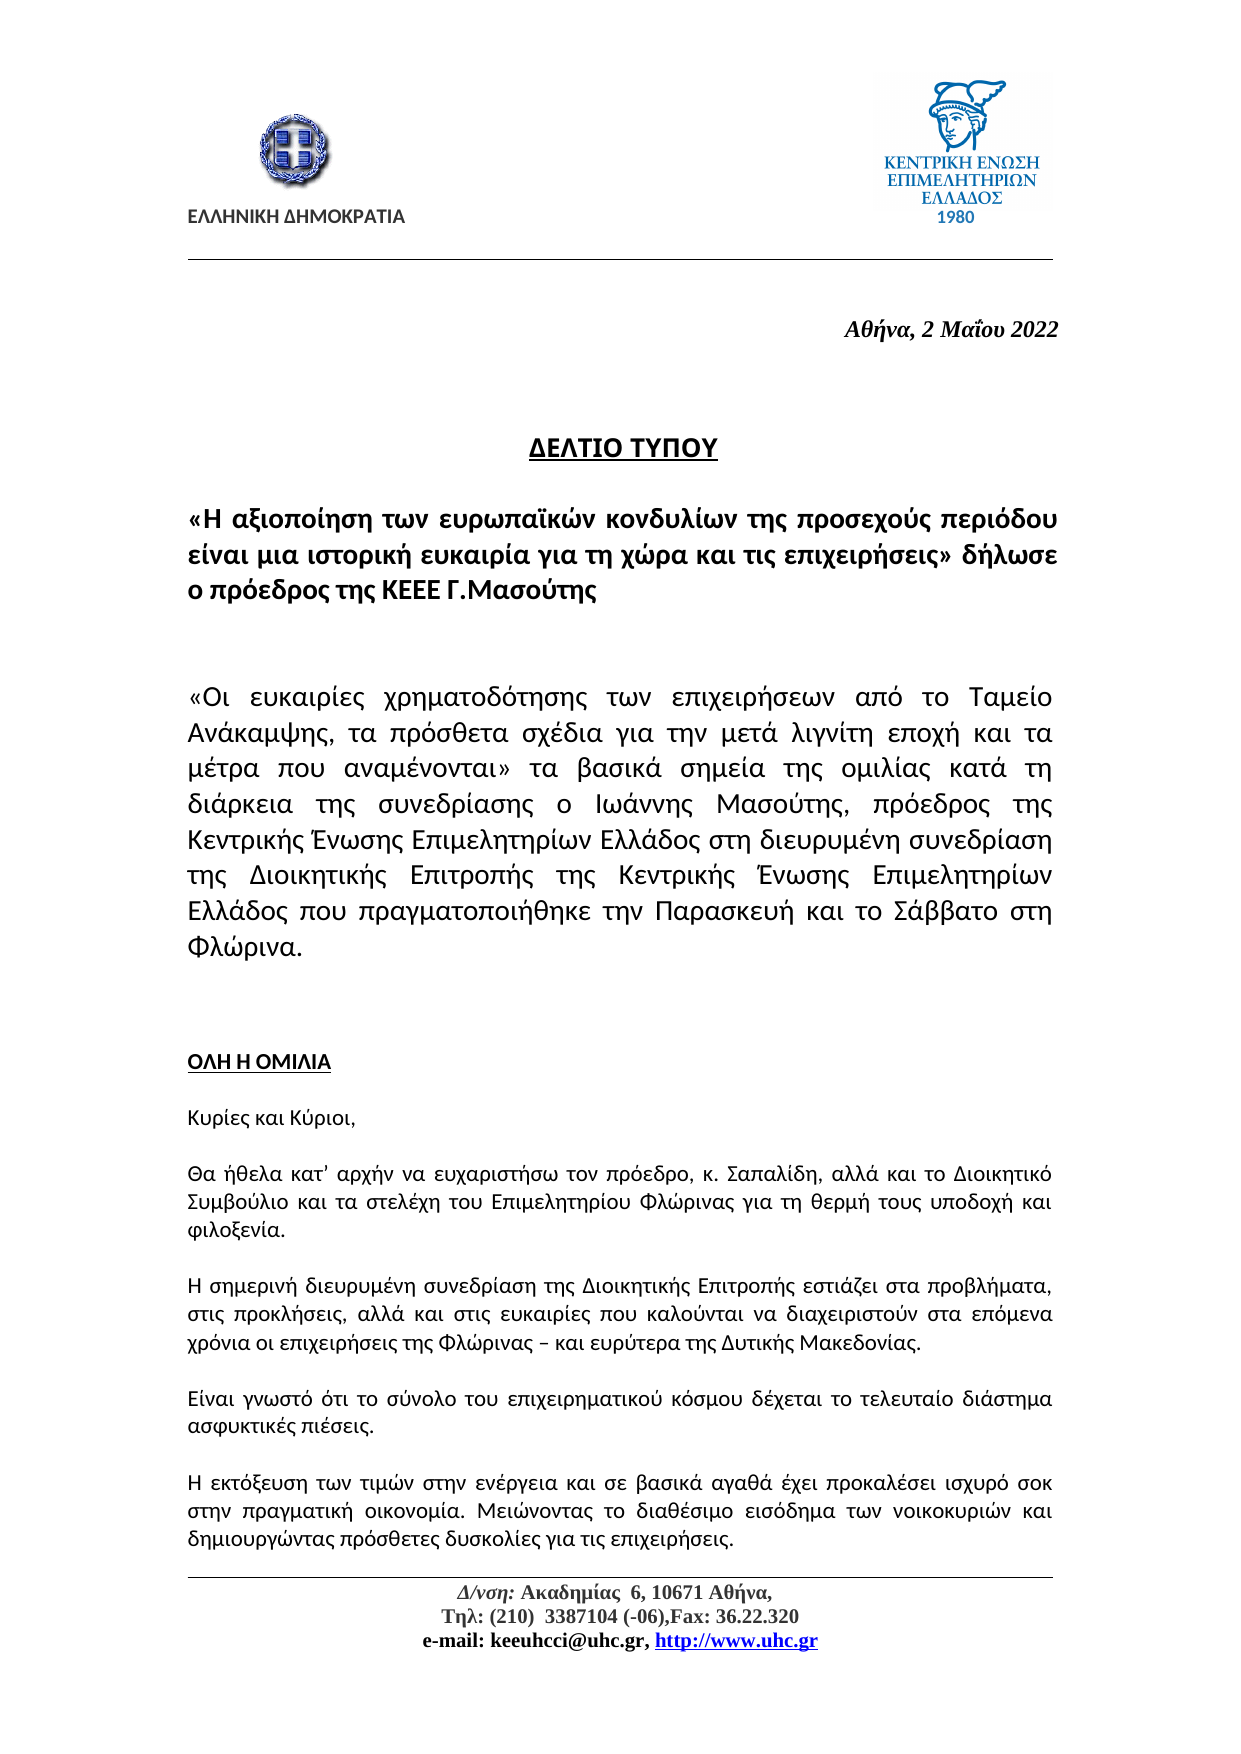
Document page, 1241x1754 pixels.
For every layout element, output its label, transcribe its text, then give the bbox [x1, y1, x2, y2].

text Κυρίες και Κύριοι, [187, 1103, 1053, 1131]
text Αθήνα, 2 Μαΐου 2022 [187, 315, 1059, 343]
text «Η αξιοποίηση των ευρωπαϊκών κονδυλίων της προσεχούς περιόδου είναι μια ιστορική ευκαιρία για τη χώρα και τις επιχειρήσεις» δήλωσε ο πρόεδρος της ΚΕΕΕ Γ.Μασούτης [187, 500, 1059, 607]
text Η σημερινή διευρυμένη συνεδρίαση της Διοικητικής Επιτροπής εστιάζει στα προβλήματα, στις προκλήσεις, αλλά και στις ευκαιρίες που καλούνται να διαχειριστούν στα επόμενα χρόνια οι επιχειρήσεις της Φλώρινας – και ευρύτερα της Δυτικής Μακεδονίας. [187, 1272, 1053, 1356]
text ΟΛΗ Η ΟΜΙΛΙΑ [187, 1047, 1053, 1075]
picture [253, 108, 337, 194]
text ΔΕΛΤΙΟ ΤΥΠΟΥ [187, 429, 1059, 465]
picture [872, 72, 1053, 211]
text Θα ήθελα κατ’ αρχήν να ευχαριστήσω τον πρόεδρο, κ. Σαπαλίδη, αλλά και το Διοικητικό Συμβούλιο και τα στελέχη του Επιμελητηρίου Φλώρινας για τη θερμή τους υποδοχή και φιλοξενία. [187, 1159, 1053, 1243]
text «Οι ευκαιρίες χρηματοδότησης των επιχειρήσεων από το Ταμείο Ανάκαμψης, τα πρόσθετα σχέδια για την μετά λιγνίτη εποχή και τα μέτρα που αναμένονται» τα βασικά σημεία της ομιλίας κατά τη διάρκεια της συνεδρίασης ο Ιωάννης Μασούτης, πρόεδρος της Κεντρικής Ένωσης Επιμελητηρίων Ελλάδος στη διευρυμένη συνεδρίαση της Διοικητικής Επιτροπής της Κεντρικής Ένωσης Επιμελητηρίων Ελλάδος που πραγματοποιήθηκε την Παρασκευή και το Σάββατο στη Φλώρινα. [187, 678, 1053, 963]
text Είναι γνωστό ότι το σύνολο του επιχειρηματικού κόσμου δέχεται το τελευταίο διάστημα ασφυκτικές πιέσεις. [187, 1384, 1053, 1440]
text Η εκτόξευση των τιμών στην ενέργεια και σε βασικά αγαθά έχει προκαλέσει ισχυρό σοκ στην πραγματική οικονομία. Μειώνοντας το διαθέσιμο εισόδημα των νοικοκυριών και δημιουργώντας πρόσθετες δυσκολίες για τις επιχειρήσεις. [187, 1468, 1053, 1552]
